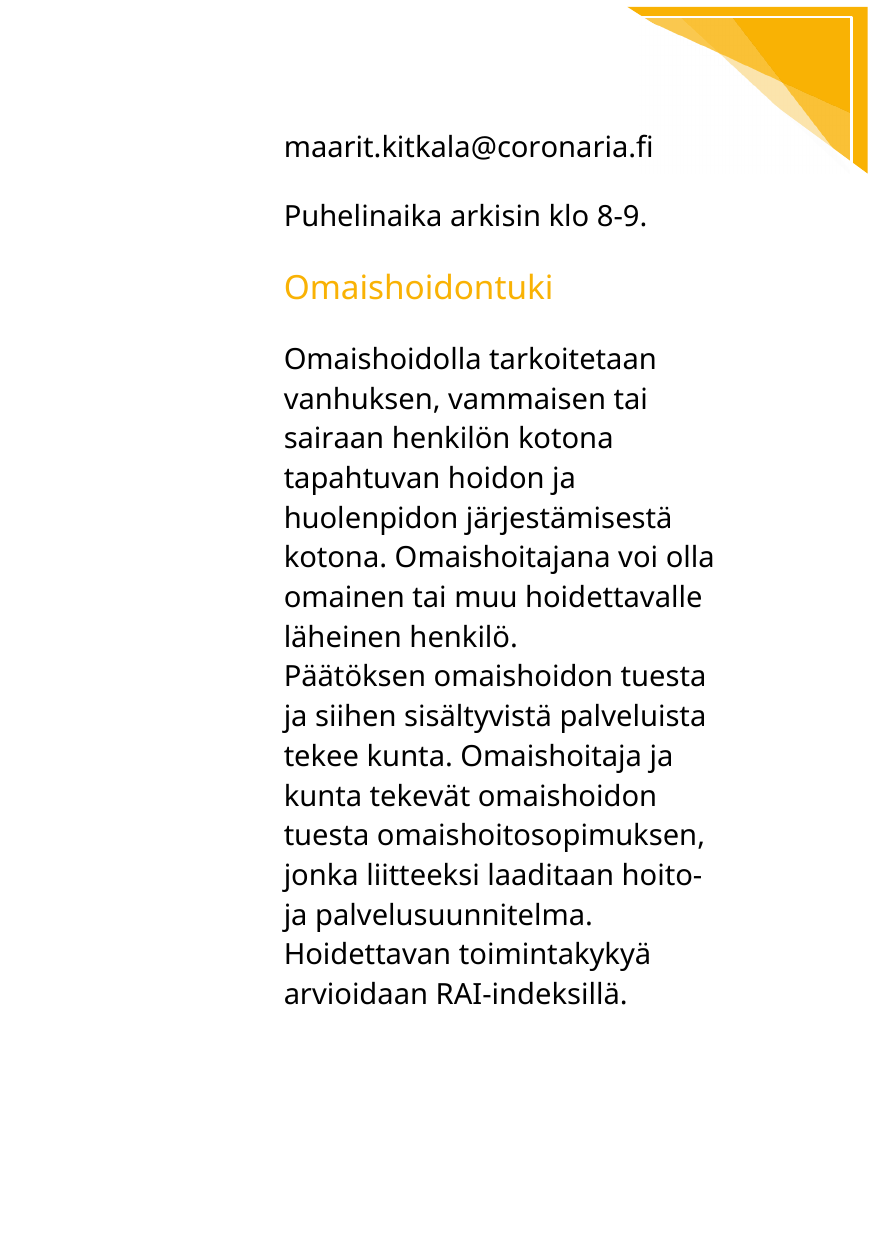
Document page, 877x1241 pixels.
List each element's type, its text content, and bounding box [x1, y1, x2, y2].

text maarit.kitkala@coronaria.fi [148, 126, 729, 166]
text Puhelinaika arkisin klo 8-9. [148, 195, 729, 234]
subtitle Omaishoidontuki [148, 264, 729, 309]
text Omaishoidolla tarkoitetaan vanhuksen, vammaisen tai sairaan henkilön kotona tapahtuvan hoidon ja huolenpidon järjestämisestä kotona. Omaishoitajana voi olla omainen tai muu hoidettavalle läheinen henkilö. Päätöksen omaishoidon tuesta ja siihen sisältyvistä palveluista tekee kunta. Omaishoitaja ja kunta tekevät omaishoidon tuesta omaishoitosopimuksen, jonka liitteeksi laaditaan hoito- ja palvelusuunnitelma. Hoidettavan toimintakykyä arvioidaan RAI-indeksillä. [283, 338, 729, 1013]
picture [639, 18, 850, 174]
